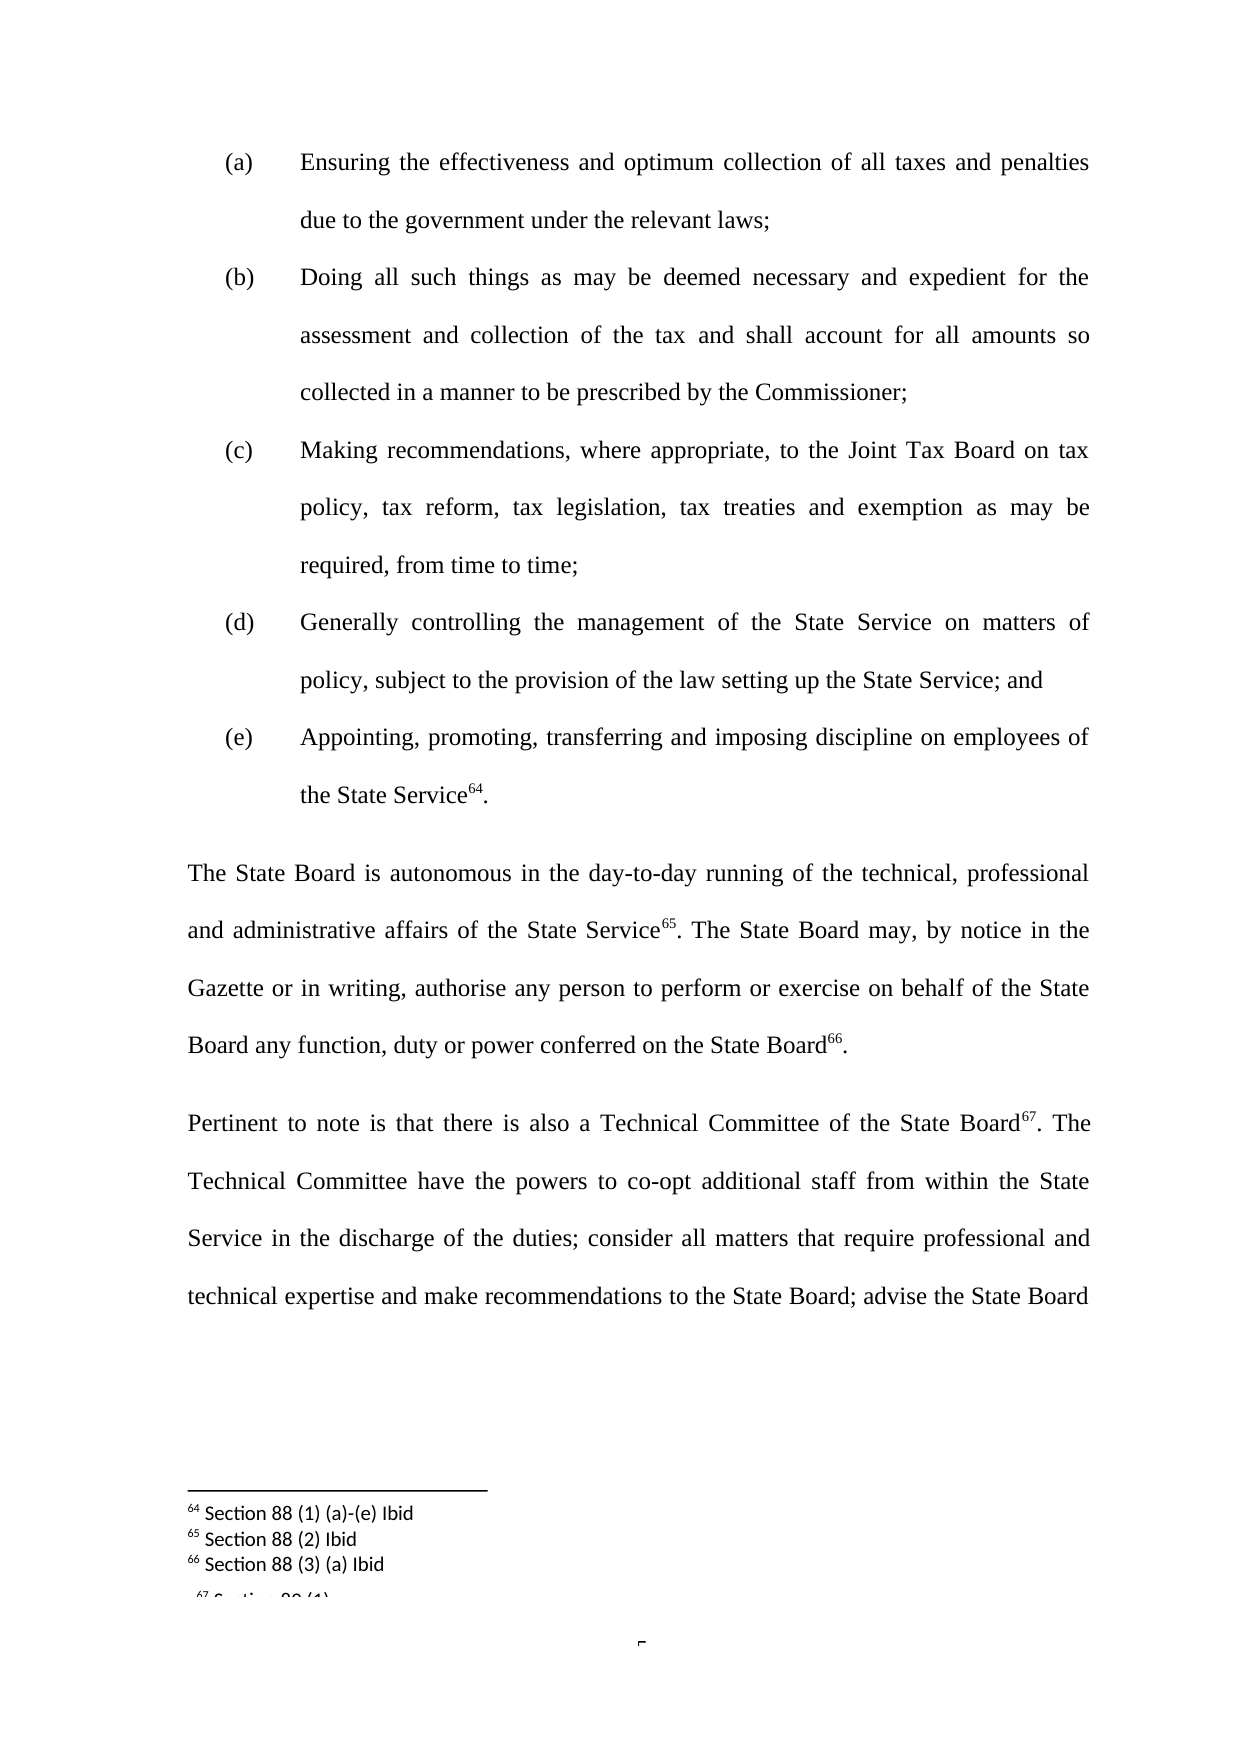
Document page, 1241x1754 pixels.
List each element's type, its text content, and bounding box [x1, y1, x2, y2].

list Doing all such things as may be deemed necessary and expedient for the assessment and collection of the tax and shall account for all amounts so collected in a manner to be prescribed by the Commissioner; [225, 262, 1091, 406]
text The State Board is autonomous in the day-to-day running of the technical, professional and administrative affairs of the State Service65. The State Board may, by notice in the Gazette or in writing, authorise any person to perform or exercise on behalf of the State Board any function, duty or power conferred on the State Board66. [187, 858, 1091, 1059]
text Pertinent to note is that there is also a Technical Committee of the State Board67. The Technical Committee have the powers to co-opt additional staff from within the State Service in the discharge of the duties; consider all matters that require professional and technical expertise and make recommendations to the State Board; advise the State Board [187, 1108, 1091, 1309]
text 64 Section 88 (1) (a)-(e) Ibid [187, 1501, 1103, 1526]
list Making recommendations, where appropriate, to the Joint Tax Board on tax policy, tax reform, tax legislation, tax treaties and exemption as may be required, from time to time; [225, 435, 1090, 578]
text 65 Section 88 (2) Ibid [187, 1526, 1103, 1551]
list Generally controlling the management of the State Service on matters of policy, subject to the provision of the law setting up the State Service; and [225, 607, 1090, 694]
list Appointing, promoting, transferring and imposing discipline on employees of the State Service64. [225, 722, 1090, 809]
list Ensuring the effectiveness and optimum collection of all taxes and penalties due to the government under the relevant laws; [225, 147, 1090, 233]
text 66 Section 88 (3) (a) Ibid [187, 1551, 1103, 1577]
